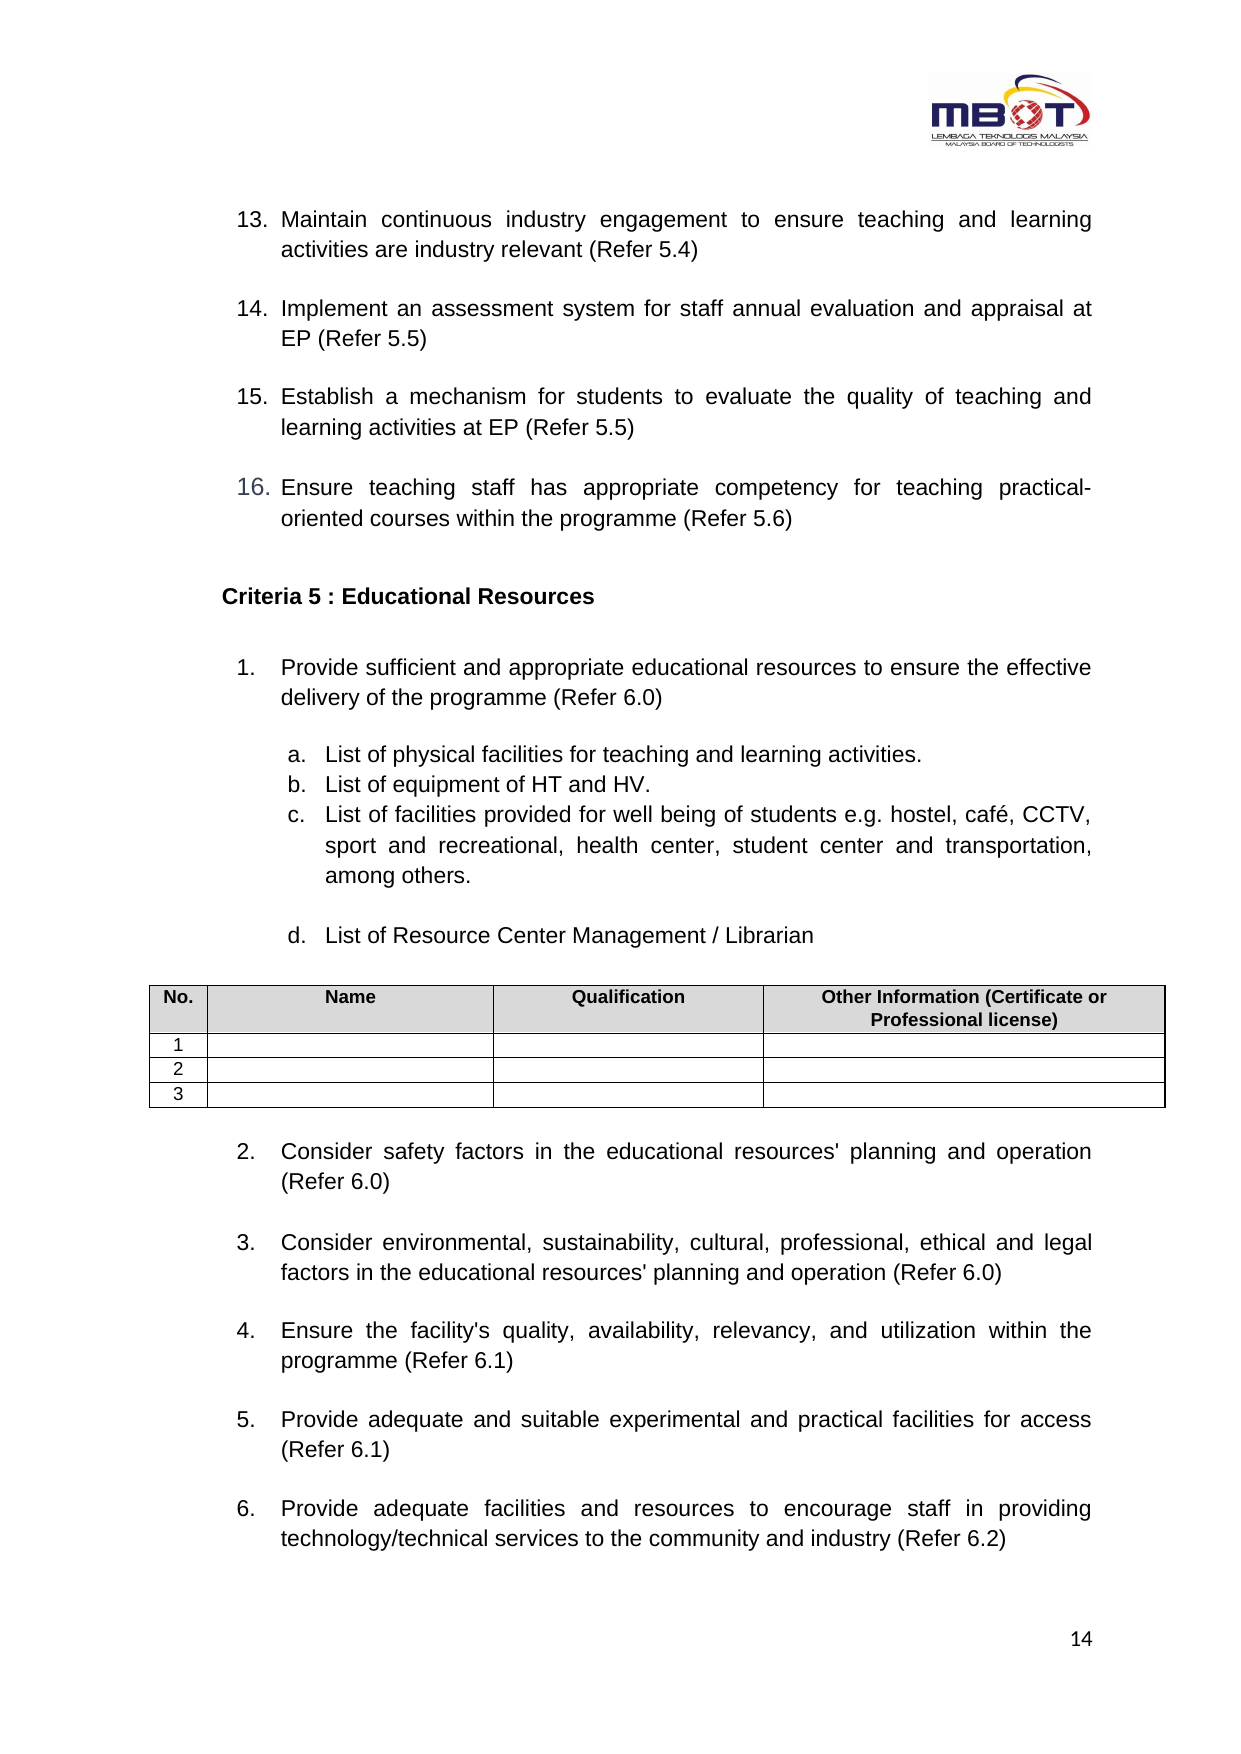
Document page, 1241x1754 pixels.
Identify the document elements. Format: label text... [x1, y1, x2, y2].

text Criteria 5 : Educational Resources [222, 583, 1092, 609]
list Provide adequate and suitable experimental and practical facilities for access (Refer 6.1) [236, 1406, 1092, 1463]
list Consider safety factors in the educational resources' planning and operation (Refer 6.0) [236, 1138, 1092, 1194]
list Provide adequate facilities and resources to encourage staff in providing technology/technical services to the community and industry (Refer 6.2) [236, 1495, 1092, 1552]
list Consider environmental, sustainability, cultural, professional, ethical and legal factors in the educational resources' planning and operation (Refer 6.0) [236, 1228, 1092, 1285]
table_header Name [208, 986, 493, 1032]
table_cell [764, 1034, 1164, 1057]
table_cell [494, 1034, 763, 1057]
table_cell 2 [150, 1058, 207, 1082]
table_header Other Information (Certificate or Professional license) [764, 986, 1164, 1032]
list Ensure teaching staff has appropriate competency for teaching practical-oriented courses within the programme (Refer 5.6) [236, 472, 1092, 531]
list Establish a mechanism for students to evaluate the quality of teaching and learning activities at EP (Refer 5.5) [236, 383, 1092, 440]
table_header No. [150, 986, 207, 1032]
table_header Qualification [494, 986, 763, 1032]
table_cell 3 [150, 1083, 207, 1107]
table_cell [208, 1058, 493, 1082]
table_cell [208, 1034, 493, 1057]
table_cell 1 [150, 1034, 207, 1057]
list List of equipment of HT and HV. [287, 771, 1092, 797]
list Provide sufficient and appropriate educational resources to ensure the effective delivery of the programme (Refer 6.0) [236, 654, 1092, 711]
list List of facilities provided for well being of students e.g. hostel, café, CCTV, sport and recreational, health center, student center and transportation, among others. [287, 801, 1092, 888]
table_cell [494, 1083, 763, 1107]
list List of Resource Center Management / Librarian [287, 922, 1092, 948]
table_cell [208, 1083, 493, 1107]
table_cell [764, 1083, 1164, 1107]
table_cell [764, 1058, 1164, 1082]
table_cell [494, 1058, 763, 1082]
list Implement an assessment system for staff annual evaluation and appraisal at EP (Refer 5.5) [236, 294, 1092, 351]
list List of physical facilities for teaching and learning activities. [287, 741, 1092, 767]
list Maintain continuous industry engagement to ensure teaching and learning activities are industry relevant (Refer 5.4) [236, 206, 1092, 262]
list Ensure the facility's quality, availability, relevancy, and utilization within the programme (Refer 6.1) [236, 1317, 1092, 1374]
picture [928, 73, 1093, 147]
